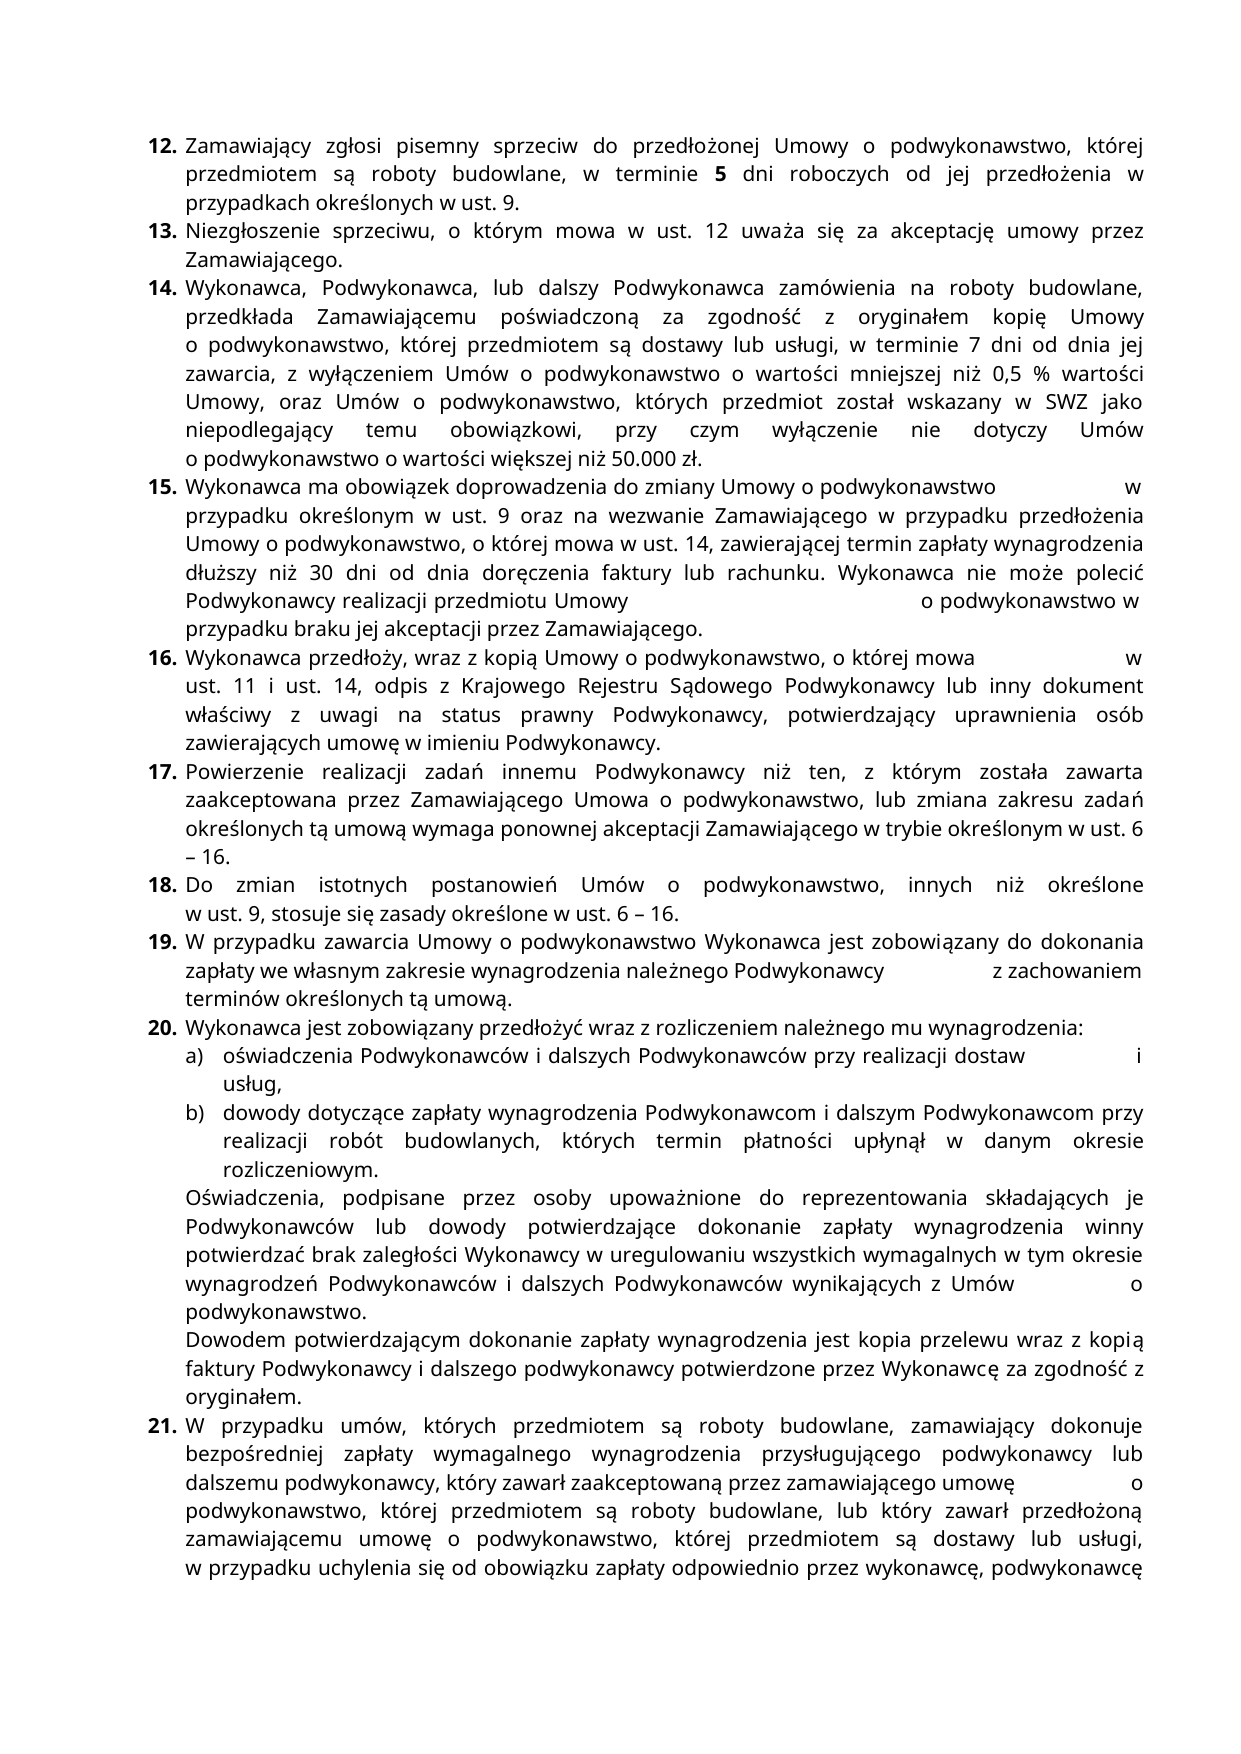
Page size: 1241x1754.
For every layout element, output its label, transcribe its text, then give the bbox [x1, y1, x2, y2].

list Wykonawca przedłoży, wraz z kopią Umowy o podwykonawstwo, o której mowa w ust. 11 i ust. 14, odpis z Krajowego Rejestru Sądowego Podwykonawcy lub inny dokument właściwy z uwagi na status prawny Podwykonawcy, potwierdzający uprawnienia osób zawierających umowę w imieniu Podwykonawcy. [148, 643, 1144, 757]
list Niezgłoszenie sprzeciwu, o którym mowa w ust. 12 uważa się za akceptację umowy przez Zamawiającego. [148, 216, 1144, 273]
text Dowodem potwierdzającym dokonanie zapłaty wynagrodzenia jest kopia przelewu wraz z kopią faktury Podwykonawcy i dalszego podwykonawcy potwierdzone przez Wykonawcę za zgodność z oryginałem. [185, 1326, 1144, 1411]
list Do zmian istotnych postanowień Umów o podwykonawstwo, innych niż określone w ust. 9, stosuje się zasady określone w ust. 6 – 16. [148, 871, 1144, 927]
list Wykonawca jest zobowiązany przedłożyć wraz z rozliczeniem należnego mu wynagrodzenia: [148, 1013, 1144, 1041]
list Wykonawca, Podwykonawca, lub dalszy Podwykonawca zamówienia na roboty budowlane, przedkłada Zamawiającemu poświadczoną za zgodność z oryginałem kopię Umowy o podwykonawstwo, której przedmiotem są dostawy lub usługi, w terminie 7 dni od dnia jej zawarcia, z wyłączeniem Umów o podwykonawstwo o wartości mniejszej niż 0,5 % wartości Umowy, oraz Umów o podwykonawstwo, których przedmiot został wskazany w SWZ jako niepodlegający temu obowiązkowi, przy czym wyłączenie nie dotyczy Umów o podwykonawstwo o wartości większej niż 50.000 zł. [148, 273, 1144, 472]
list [148, 1411, 1144, 1581]
text Oświadczenia, podpisane przez osoby upoważnione do reprezentowania składających je Podwykonawców lub dowody potwierdzające dokonanie zapłaty wynagrodzenia winny potwierdzać brak zaległości Wykonawcy w uregulowaniu wszystkich wymagalnych w tym okresie wynagrodzeń Podwykonawców i dalszych Podwykonawców wynikających z Umów o podwykonawstwo. [185, 1183, 1144, 1326]
list W przypadku zawarcia Umowy o podwykonawstwo Wykonawca jest zobowiązany do dokonania zapłaty we własnym zakresie wynagrodzenia należnego Podwykonawcy z zachowaniem terminów określonych tą umową. [148, 927, 1144, 1013]
list Powierzenie realizacji zadań innemu Podwykonawcy niż ten, z którym została zawarta zaakceptowana przez Zamawiającego Umowa o podwykonawstwo, lub zmiana zakresu zadań określonych tą umową wymaga ponownej akceptacji Zamawiającego w trybie określonym w ust. 6 – 16. [148, 757, 1144, 871]
list oświadczenia Podwykonawców i dalszych Podwykonawców przy realizacji dostaw i usług, [185, 1041, 1144, 1098]
list Wykonawca ma obowiązek doprowadzenia do zmiany Umowy o podwykonawstwo w przypadku określonym w ust. 9 oraz na wezwanie Zamawiającego w przypadku przedłożenia Umowy o podwykonawstwo, o której mowa w ust. 14, zawierającej termin zapłaty wynagrodzenia dłuższy niż 30 dni od dnia doręczenia faktury lub rachunku. Wykonawca nie może polecić Podwykonawcy realizacji przedmiotu Umowy o podwykonawstwo w przypadku braku jej akceptacji przez Zamawiającego. [148, 472, 1144, 643]
list dowody dotyczące zapłaty wynagrodzenia Podwykonawcom i dalszym Podwykonawcom przy realizacji robót budowlanych, których termin płatności upłynął w danym okresie rozliczeniowym. [185, 1098, 1144, 1183]
list Zamawiający zgłosi pisemny sprzeciw do przedłożonej Umowy o podwykonawstwo, której przedmiotem są roboty budowlane, w terminie 5 dni roboczych od jej przedłożenia w przypadkach określonych w ust. 9. [148, 131, 1144, 216]
